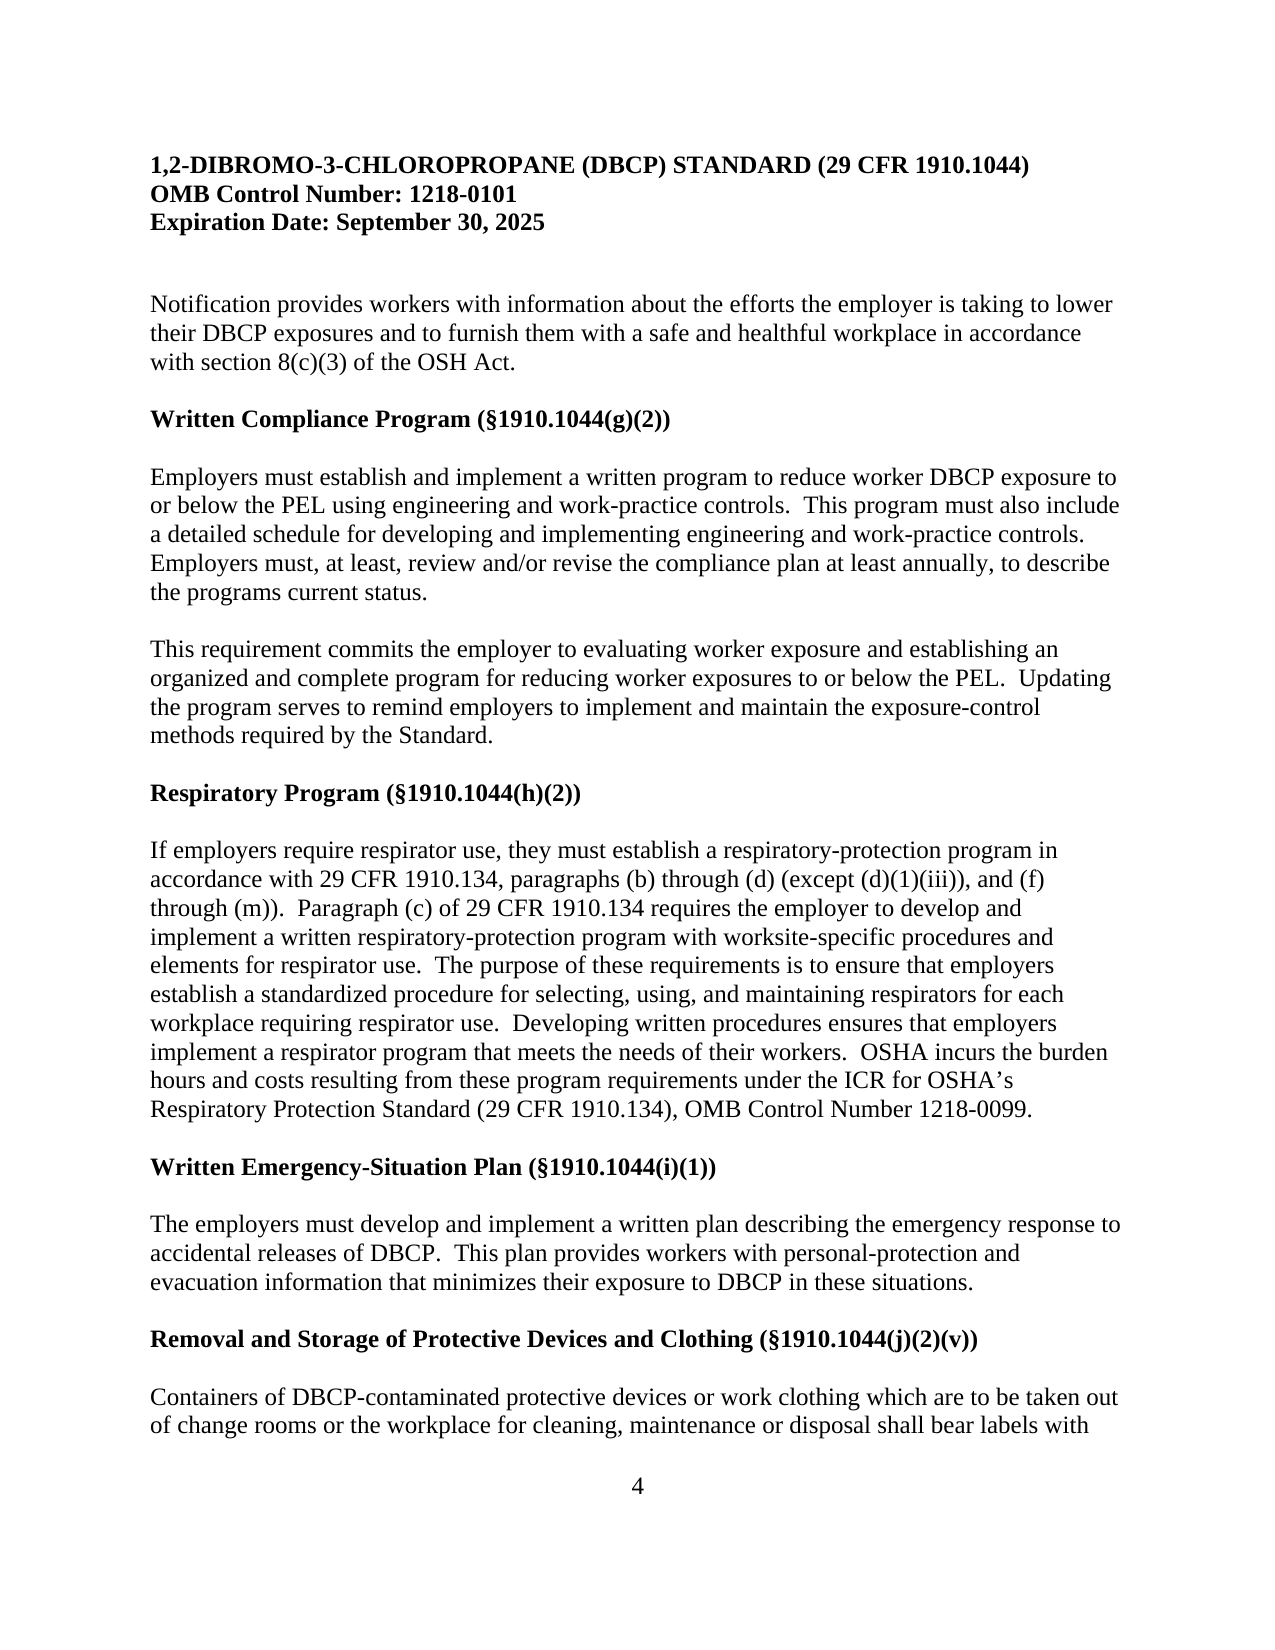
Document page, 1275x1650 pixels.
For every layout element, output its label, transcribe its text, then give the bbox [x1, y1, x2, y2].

text If employers require respirator use, they must establish a respiratory-protection program in accordance with 29 CFR 1910.134, paragraphs (b) through (d) (except (d)(1)(iii)), and (f) through (m)). Paragraph (c) of 29 CFR 1910.134 requires the employer to develop and implement a written respiratory-protection program with worksite-specific procedures and elements for respirator use. The purpose of these requirements is to ensure that employers establish a standardized procedure for selecting, using, and maintaining respirators for each workplace requiring respirator use. Developing written procedures ensures that employers implement a respirator program that meets the needs of their workers. OSHA incurs the burden hours and costs resulting from these program requirements under the ICR for OSHA’s Respiratory Protection Standard (29 CFR 1910.134), OMB Control Number 1218-0099. [150, 835, 1125, 1123]
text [150, 1382, 1125, 1439]
text Removal and Storage of Protective Devices and Clothing (§1910.1044(j)(2)(v)) [150, 1324, 1125, 1353]
text Notification provides workers with information about the efforts the employer is taking to lower their DBCP exposures and to furnish them with a safe and healthful workplace in accordance with section 8(c)(3) of the OSH Act. [150, 289, 1125, 375]
text This requirement commits the employer to evaluating worker exposure and establishing an organized and complete program for reducing worker exposures to or below the PEL. Updating the program serves to remind employers to implement and maintain the exposure-control methods required by the Standard. [150, 634, 1125, 749]
text Written Emergency-Situation Plan (§1910.1044(i)(1)) [150, 1152, 1125, 1180]
text Written Compliance Program (§1910.1044(g)(2)) [150, 404, 1125, 433]
text The employers must develop and implement a written plan describing the emergency response to accidental releases of DBCP. This plan provides workers with personal-protection and evacuation information that minimizes their exposure to DBCP in these situations. [150, 1209, 1125, 1295]
text Employers must establish and implement a written program to reduce worker DBCP exposure to or below the PEL using engineering and work-practice controls. This program must also include a detailed schedule for developing and implementing engineering and work-practice controls. Employers must, at least, review and/or revise the compliance plan at least annually, to describe the programs current status. [150, 462, 1125, 605]
text Respiratory Program (§1910.1044(h)(2)) [150, 778, 1125, 807]
